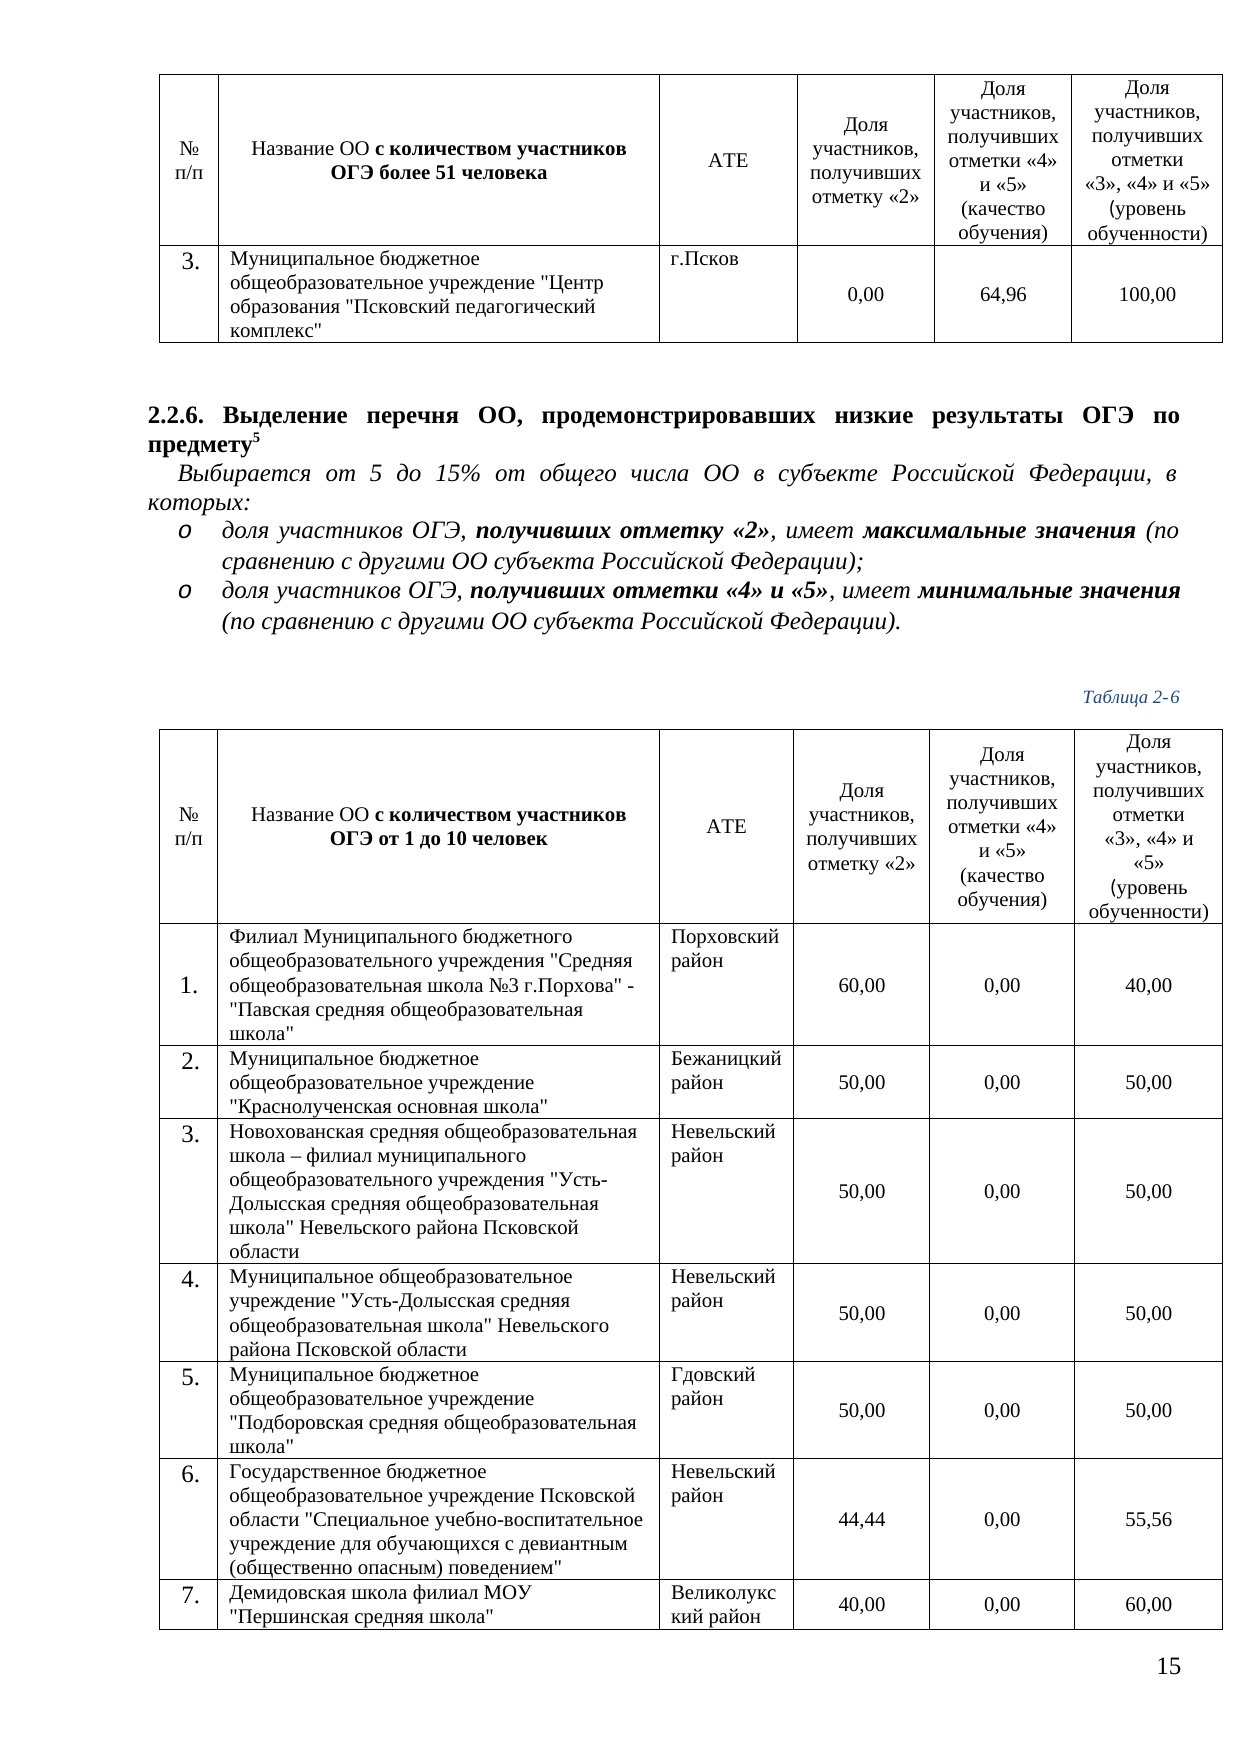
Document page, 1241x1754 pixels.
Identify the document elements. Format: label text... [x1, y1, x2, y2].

table_cell Филиал Муниципального бюджетного общеобразовательного учреждения "Средняя общеобразовательная школа №3 г.Порхова" - "Павская средняя общеобразовательная школа" [218, 924, 659, 1045]
table_cell 0,00 [930, 1362, 1074, 1458]
table_cell 50,00 [794, 1046, 929, 1118]
table_cell Муниципальное бюджетное общеобразовательное учреждение "Краснолученская основная школа" [218, 1046, 659, 1118]
table_cell Государственное бюджетное общеобразовательное учреждение Псковской области "Специальное учебно-воспитательное учреждение для обучающихся с девиантным (общественно опасным) поведением" [218, 1459, 659, 1579]
table_header АТЕ [660, 75, 797, 245]
table_header Название ОО с количеством участников ОГЭ более 51 человека [219, 75, 659, 245]
table_cell 0,00 [930, 924, 1074, 1045]
table_cell Невельский район [660, 1119, 793, 1263]
table_cell 44,44 [794, 1459, 929, 1579]
table_cell 50,00 [794, 1362, 929, 1458]
table_cell 7. [160, 1580, 217, 1628]
table_header Доля участников, получивших отметки «4» и «5» (качество обучения) [930, 730, 1074, 923]
table_cell 0,00 [930, 1119, 1074, 1263]
table_header Доля участников, получивших отметку «2» [794, 730, 929, 923]
table_cell Муниципальное общеобразовательное учреждение "Усть-Долысская средняя общеобразовательная школа" Невельского района Псковской области [218, 1264, 659, 1361]
table_cell 0,00 [930, 1459, 1074, 1579]
table_cell 60,00 [794, 924, 929, 1045]
table_cell 0,00 [930, 1264, 1074, 1361]
table_cell 64,96 [935, 246, 1071, 342]
list 2.2.6. Выделение перечня ОО, продемонстрировавших низкие результаты ОГЭ по предмету5 [148, 401, 1181, 458]
table_cell 5. [160, 1362, 217, 1458]
table_header № п/п [160, 75, 218, 245]
table_cell 60,00 [1075, 1580, 1222, 1628]
table_cell 0,00 [930, 1580, 1074, 1628]
table_cell 50,00 [794, 1119, 929, 1263]
table_cell Невельский район [660, 1264, 793, 1361]
text Таблица 2-6 [148, 686, 1181, 708]
table_cell 6. [160, 1459, 217, 1579]
table_cell 2. [160, 1046, 217, 1118]
table_cell 55,56 [1075, 1459, 1222, 1579]
table_cell 50,00 [1075, 1119, 1222, 1263]
table_cell 50,00 [1075, 1362, 1222, 1458]
table_header Доля участников, получивших отметку «2» [798, 75, 934, 245]
list доля участников ОГЭ, получивших отметки «4» и «5», имеет минимальные значения (по сравнению с другими ОО субъекта Российской Федерации). [177, 575, 1181, 635]
table_cell 40,00 [1075, 924, 1222, 1045]
table_cell 100,00 [1072, 246, 1222, 342]
table_cell 40,00 [794, 1580, 929, 1628]
table_cell 1. [160, 924, 217, 1045]
table_header № п/п [160, 730, 217, 923]
table_cell Новохованская средняя общеобразовательная школа – филиал муниципального общеобразовательного учреждения "Усть-Долысская средняя общеобразовательная школа" Невельского района Псковской области [218, 1119, 659, 1263]
table_cell Невельский район [660, 1459, 793, 1579]
table_cell 3. [160, 246, 218, 342]
table_cell 0,00 [930, 1046, 1074, 1118]
table_cell Муниципальное бюджетное общеобразовательное учреждение "Подборовская средняя общеобразовательная школа" [218, 1362, 659, 1458]
table_cell Порховский район [660, 924, 793, 1045]
table_cell 50,00 [1075, 1264, 1222, 1361]
table_cell Муниципальное бюджетное общеобразовательное учреждение "Центр образования "Псковский педагогический комплекс" [219, 246, 659, 342]
list Выбирается от 5 до 15% от общего числа ОО в субъекте Российской Федерации, в которых: [148, 458, 1181, 516]
table_header Доля участников, получивших отметки «3», «4» и «5» (уровень обученности) [1072, 75, 1222, 245]
table_header Доля участников, получивших отметки «4» и «5» (качество обучения) [935, 75, 1071, 245]
list доля участников ОГЭ, получивших отметку «2», имеет максимальные значения (по сравнению с другими ОО субъекта Российской Федерации); [177, 516, 1181, 575]
table_cell Демидовская школа филиал МОУ "Першинская средняя школа" [218, 1580, 659, 1628]
table_cell 0,00 [798, 246, 934, 342]
table_cell Великолукский район [660, 1580, 793, 1628]
table_cell 3. [160, 1119, 217, 1263]
table_cell Бежаницкий район [660, 1046, 793, 1118]
table_cell 50,00 [794, 1264, 929, 1361]
table_header АТЕ [660, 730, 793, 923]
table_cell 4. [160, 1264, 217, 1361]
table_cell Гдовский район [660, 1362, 793, 1458]
table_cell 50,00 [1075, 1046, 1222, 1118]
table_header Название ОО с количеством участников ОГЭ от 1 до 10 человек [218, 730, 659, 923]
table_cell г.Псков [660, 246, 797, 342]
table_header Доля участников, получивших отметки «3», «4» и «5» (уровень обученности) [1075, 730, 1222, 923]
